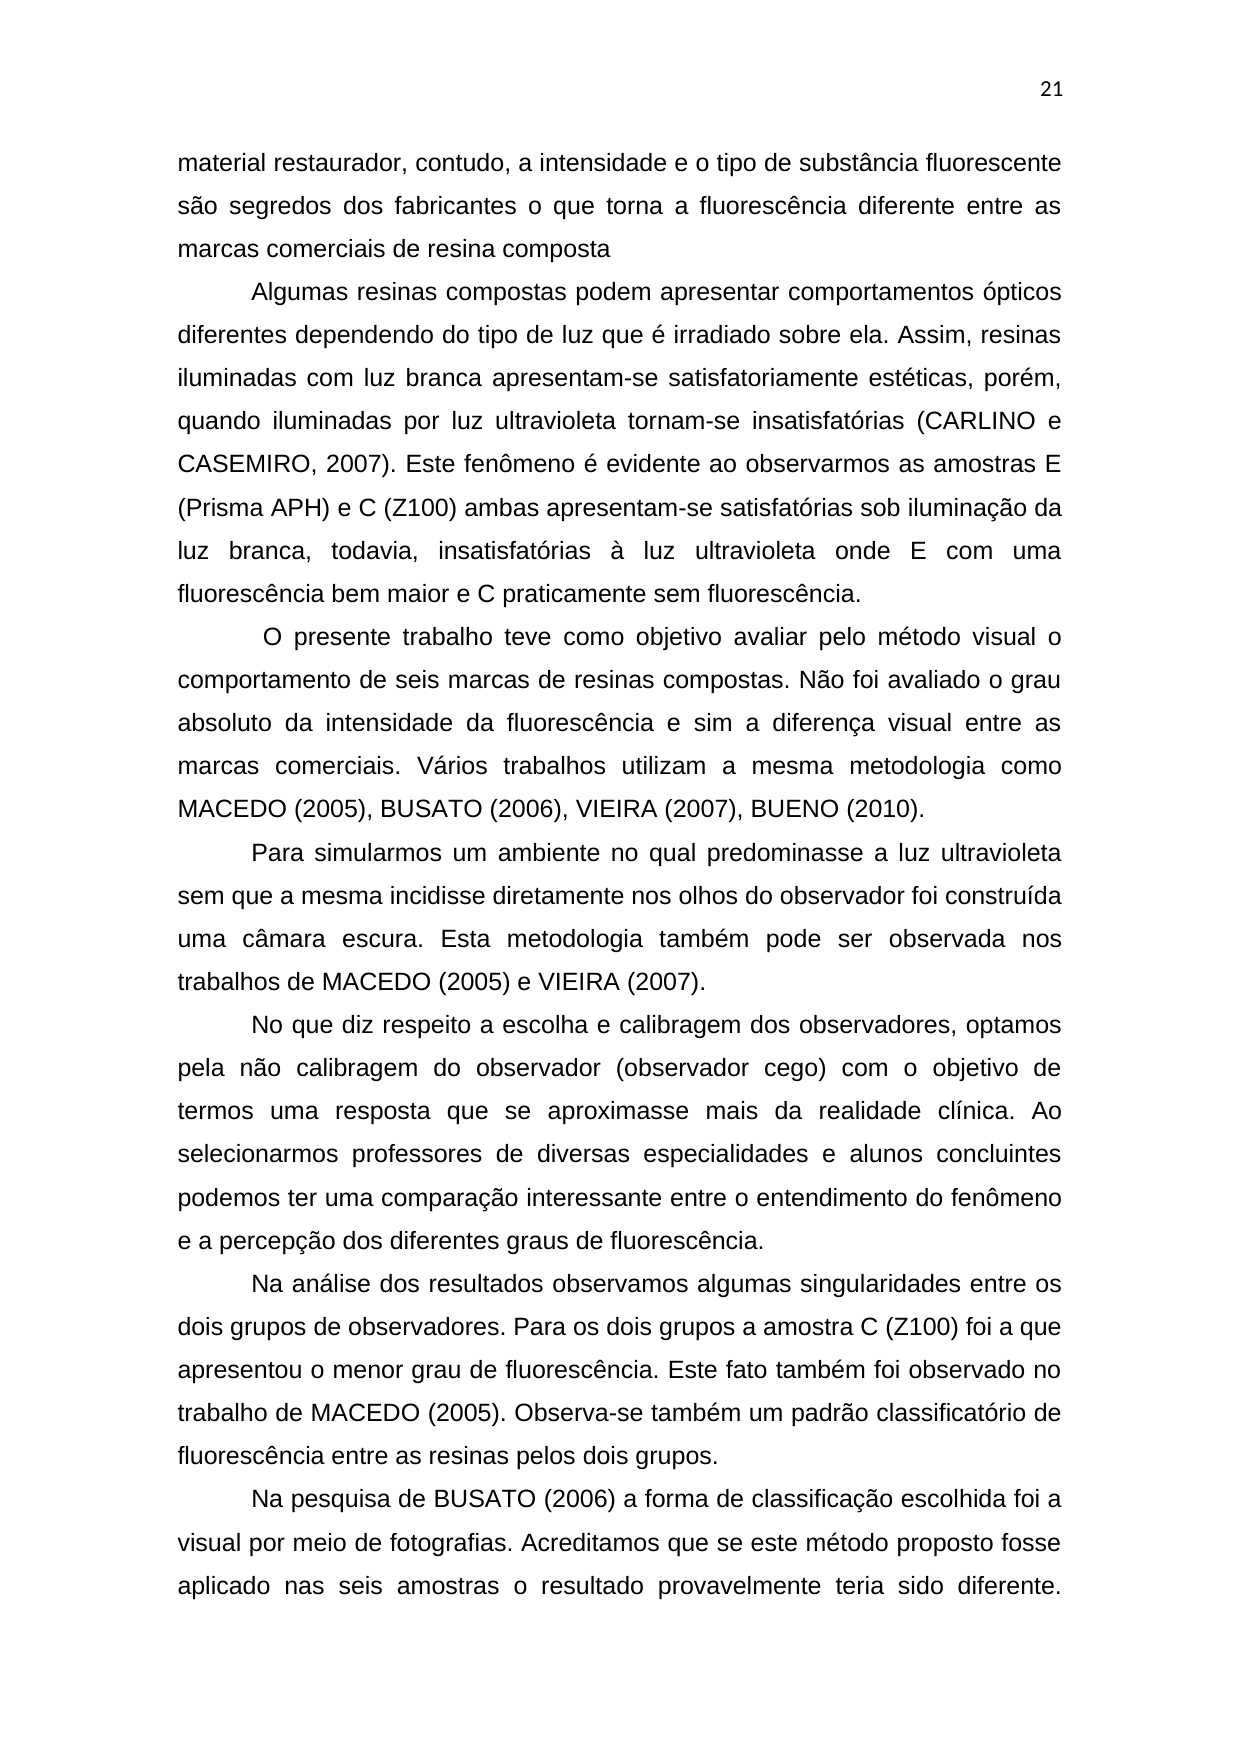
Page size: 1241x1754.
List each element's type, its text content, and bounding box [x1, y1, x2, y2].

text Algumas resinas compostas podem apresentar comportamentos ópticos diferentes dependendo do tipo de luz que é irradiado sobre ela. Assim, resinas iluminadas com luz branca apresentam-se satisfatoriamente estéticas, porém, quando iluminadas por luz ultravioleta tornam-se insatisfatórias (CARLINO e CASEMIRO, 2007). Este fenômeno é evidente ao observarmos as amostras E (Prisma APH) e C (Z100) ambas apresentam-se satisfatórias sob iluminação da luz branca, todavia, insatisfatórias à luz ultravioleta onde E com uma fluorescência bem maior e C praticamente sem fluorescência. [177, 277, 1063, 608]
text Para simularmos um ambiente no qual predominasse a luz ultravioleta sem que a mesma incidisse diretamente nos olhos do observador foi construída uma câmara escura. Esta metodologia também pode ser observada nos trabalhos de MACEDO (2005) e VIEIRA (2007). [177, 838, 1063, 996]
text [177, 1484, 1063, 1599]
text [177, 148, 1063, 263]
text Na análise dos resultados observamos algumas singularidades entre os dois grupos de observadores. Para os dois grupos a amostra C (Z100) foi a que apresentou o menor grau de fluorescência. Este fato também foi observado no trabalho de MACEDO (2005). Observa-se também um padrão classificatório de fluorescência entre as resinas pelos dois grupos. [177, 1269, 1063, 1470]
text O presente trabalho teve como objetivo avaliar pelo método visual o comportamento de seis marcas de resinas compostas. Não foi avaliado o grau absoluto da intensidade da fluorescência e sim a diferença visual entre as marcas comerciais. Vários trabalhos utilizam a mesma metodologia como MACEDO (2005), BUSATO (2006), VIEIRA (2007), BUENO (2010). [177, 622, 1063, 823]
text No que diz respeito a escolha e calibragem dos observadores, optamos pela não calibragem do observador (observador cego) com o objetivo de termos uma resposta que se aproximasse mais da realidade clínica. Ao selecionarmos professores de diversas especialidades e alunos concluintes podemos ter uma comparação interessante entre o entendimento do fenômeno e a percepção dos diferentes graus de fluorescência. [177, 1010, 1063, 1254]
